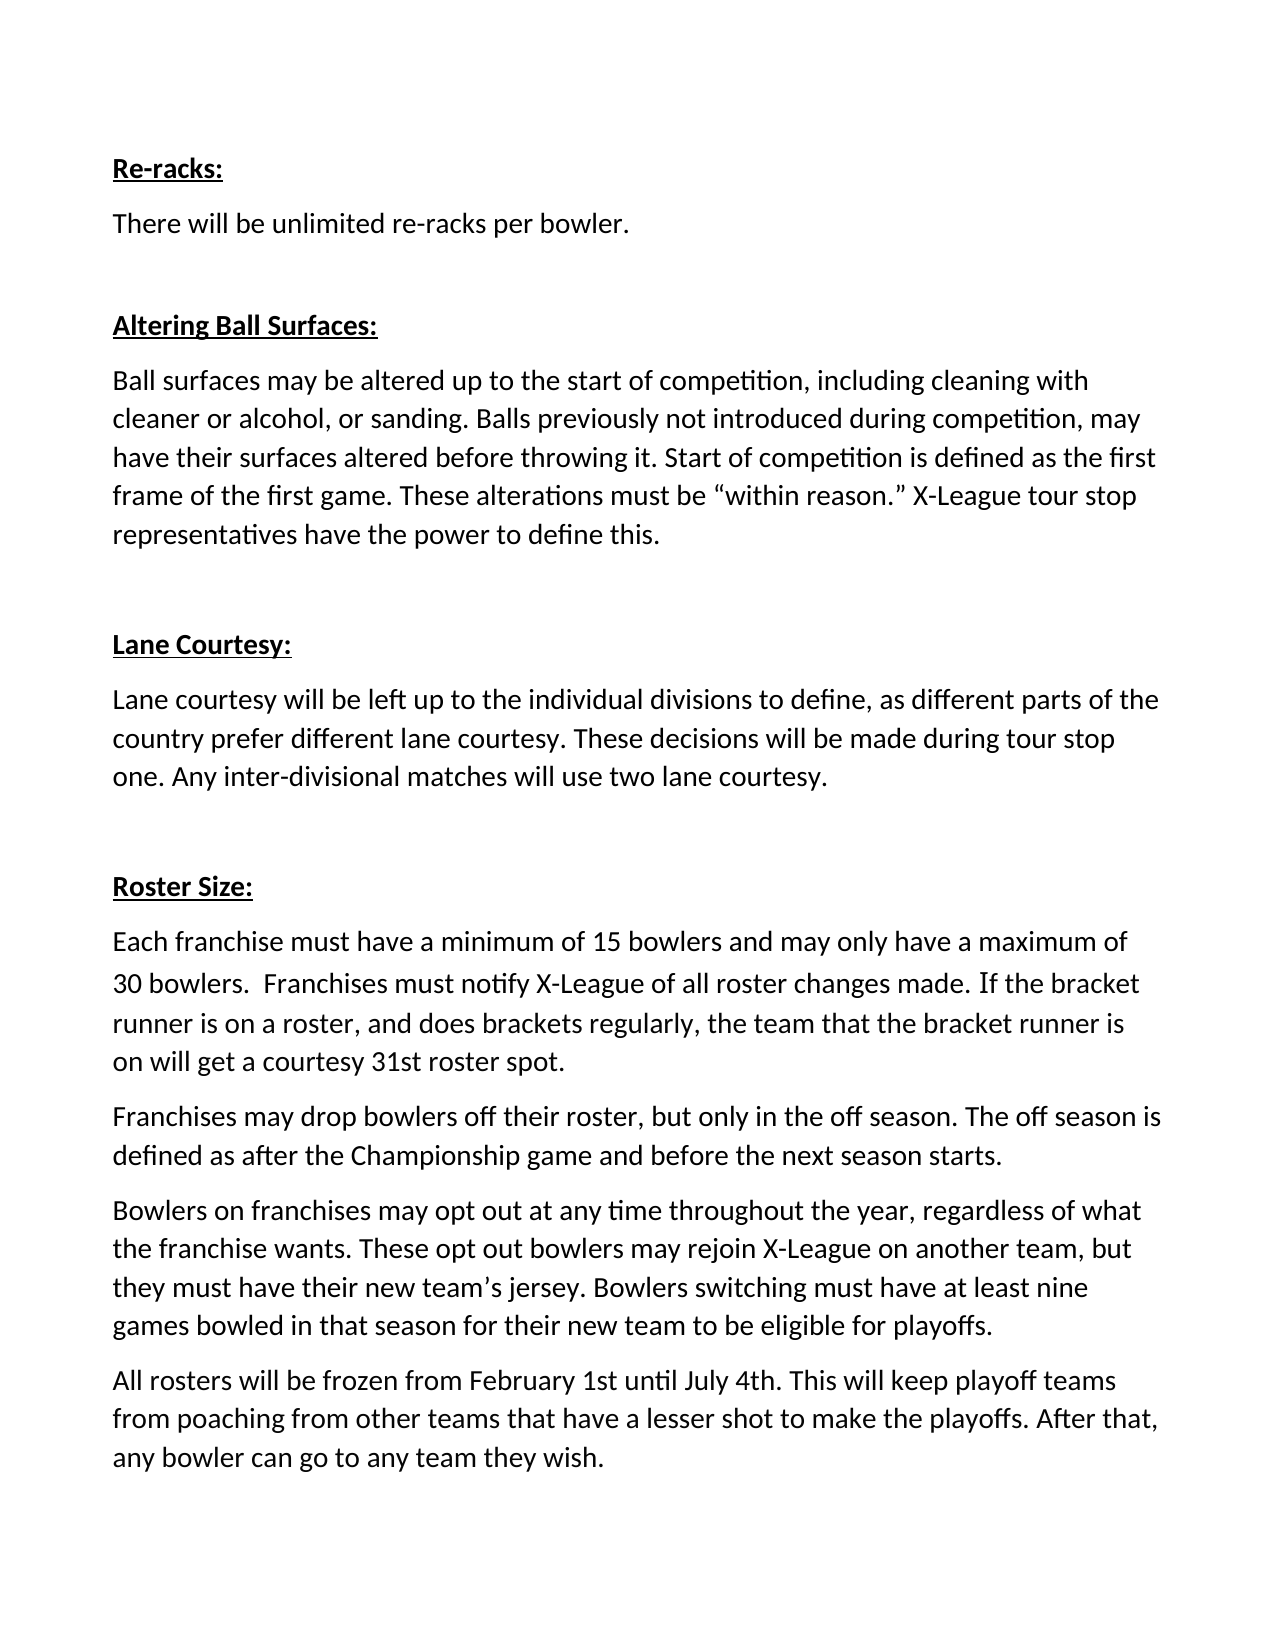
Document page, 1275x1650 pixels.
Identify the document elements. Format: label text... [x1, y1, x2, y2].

text Lane courtesy will be left up to the individual divisions to define, as different parts of the country prefer different lane courtesy. These decisions will be made during tour stop one. Any inter-divisional matches will use two lane courtesy. [112, 681, 1162, 794]
text Ball surfaces may be altered up to the start of competition, including cleaning with cleaner or alcohol, or sanding. Balls previously not introduced during competition, may have their surfaces altered before throwing it. Start of competition is defined as the first frame of the first game. These alterations must be “within reason.” X-League tour stop representatives have the power to define this. [112, 362, 1162, 552]
text There will be unlimited re-racks per bowler. [112, 205, 1162, 241]
text Bowlers on franchises may opt out at any time throughout the year, regardless of what the franchise wants. These opt out bowlers may rejoin X-League on another team, but they must have their new team’s jersey. Bowlers switching must have at least nine games bowled in that season for their new team to be eligible for playoffs. [112, 1192, 1162, 1343]
text Altering Ball Surfaces: [112, 307, 1162, 343]
text Each franchise must have a minimum of 15 bowlers and may only have a maximum of 30 bowlers. Franchises must notify X-League of all roster changes made. If the bracket runner is on a roster, and does brackets regularly, the team that the bracket runner is on will get a courtesy 31st roster spot. [112, 923, 1162, 1079]
text Roster Size: [112, 868, 1162, 904]
text Franchises may drop bowlers off their roster, but only in the off season. The off season is defined as after the Championship game and before the next season starts. [112, 1098, 1162, 1172]
text Re-racks: [112, 150, 1162, 186]
text All rosters will be frozen from February 1st until July 4th. This will keep playoff teams from poaching from other teams that have a lesser shot to make the playoffs. After that, any bowler can go to any team they wish. [112, 1362, 1162, 1475]
text Lane Courtesy: [112, 626, 1162, 662]
